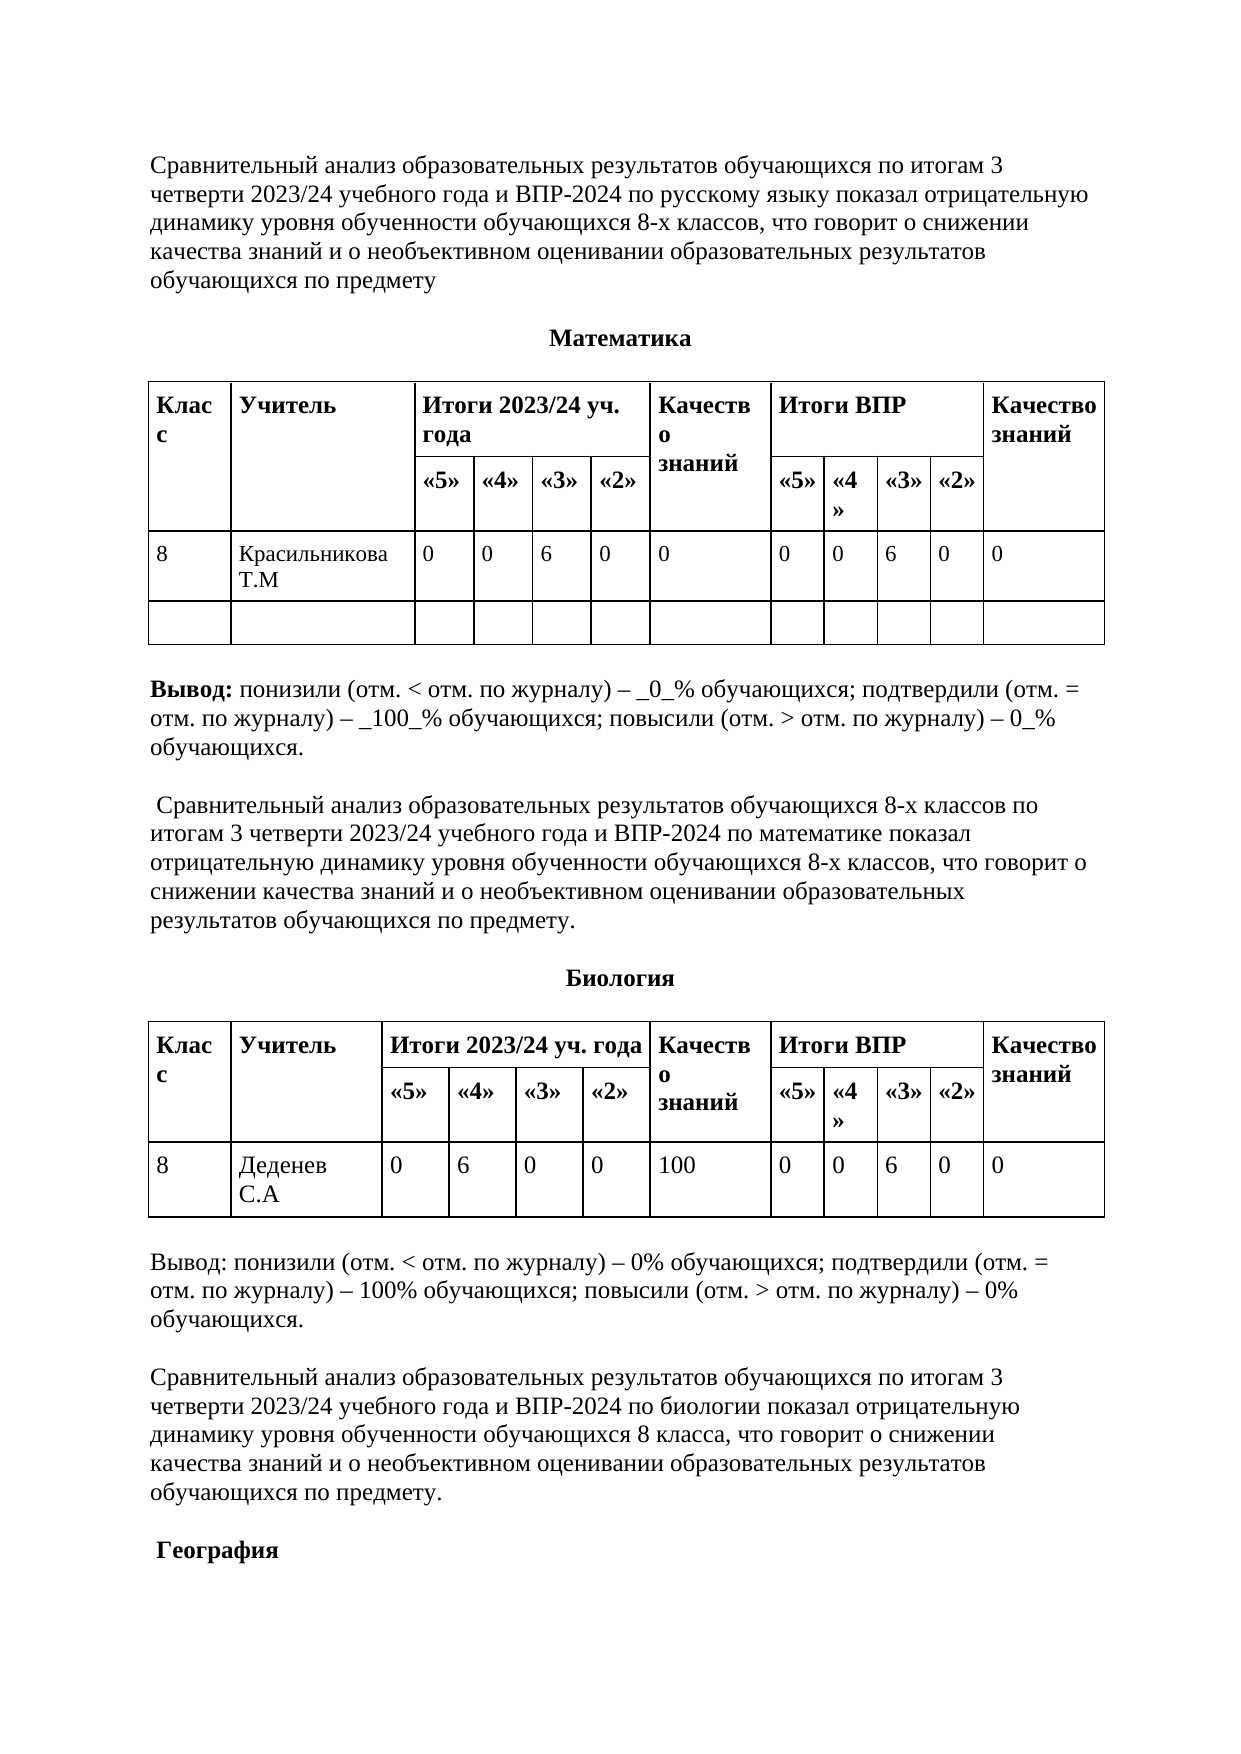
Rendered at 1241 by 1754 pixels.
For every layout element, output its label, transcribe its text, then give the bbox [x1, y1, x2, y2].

table_cell 0 [984, 1143, 1104, 1216]
table_cell 6 [878, 1143, 930, 1216]
table_cell [651, 602, 770, 644]
text Математика [150, 323, 1090, 352]
table_header Качество знаний [651, 1022, 770, 1141]
table_cell «3» [517, 1068, 582, 1141]
table_cell 0 [931, 1143, 983, 1216]
table_cell «5» [772, 1068, 823, 1141]
table_cell 100 [651, 1143, 770, 1216]
table_cell «5» [416, 457, 473, 530]
table_header Класс [149, 1022, 230, 1141]
table_cell «4» [825, 1068, 877, 1141]
table_header Итоги ВПР [772, 1022, 983, 1067]
table_cell 0 [825, 532, 877, 600]
table_cell 0 [931, 532, 983, 600]
text Сравнительный анализ образовательных результатов обучающихся по итогам 3 четверти 2023/24 учебного года и ВПР-2024 по русскому языку показал отрицательную динамику уровня обученности обучающихся 8-х классов, что говорит о снижении качества знаний и о необъективном оценивании образовательных результатов обучающихся по предмету [150, 150, 1090, 294]
table_cell 0 [584, 1143, 649, 1216]
table_cell 0 [772, 1143, 823, 1216]
table_cell «5» [772, 457, 823, 530]
table_header Учитель [232, 1022, 381, 1141]
table_cell [533, 602, 590, 644]
table_cell Деденев С.А [232, 1143, 381, 1216]
table_cell 0 [825, 1143, 877, 1216]
table_cell 6 [533, 532, 590, 600]
table_header Итоги 2023/24 уч. года [383, 1022, 649, 1067]
table_header Итоги 2023/24 уч. года [416, 382, 650, 456]
table_cell [232, 602, 414, 644]
text Сравнительный анализ образовательных результатов обучающихся по итогам 3 четверти 2023/24 учебного года и ВПР-2024 по биологии показал отрицательную динамику уровня обученности обучающихся 8 класса, что говорит о снижении качества знаний и о необъективном оценивании образовательных результатов обучающихся по предмету. [150, 1362, 1090, 1506]
table_cell «2» [584, 1068, 649, 1141]
table_cell «5» [383, 1068, 448, 1141]
table_cell 0 [772, 532, 823, 600]
table_header Качество знаний [651, 382, 771, 530]
table_cell [984, 602, 1104, 644]
table_header Качество знаний [984, 382, 1104, 530]
table_cell [416, 602, 473, 644]
table_cell «4» [450, 1068, 515, 1141]
table_cell [149, 602, 230, 644]
table_cell 8 [149, 532, 230, 600]
table_cell «2» [931, 457, 983, 530]
table_header Качество знаний [984, 1022, 1104, 1141]
table_cell 0 [592, 532, 649, 600]
table_cell «2» [592, 457, 649, 530]
table_cell 0 [383, 1143, 448, 1216]
table_cell 0 [475, 532, 532, 600]
table_cell 0 [517, 1143, 582, 1216]
table_cell [592, 602, 649, 644]
table_cell Красильникова Т.М [232, 532, 414, 600]
table_cell «2» [931, 1068, 983, 1141]
table_cell «3» [878, 457, 930, 530]
table_cell [878, 602, 930, 644]
table_cell [475, 602, 532, 644]
table_cell 6 [450, 1143, 515, 1216]
text Вывод: понизили (отм. < отм. по журналу) – _0_% обучающихся; подтвердили (отм. = отм. по журналу) – _100_% обучающихся; повысили (отм. > отм. по журналу) – 0_% обучающихся. [150, 674, 1090, 761]
table_cell 0 [651, 532, 770, 600]
text География [150, 1535, 1090, 1564]
table_cell 6 [878, 532, 930, 600]
table_cell «3» [533, 457, 590, 530]
table_cell «4» [825, 457, 877, 530]
table_cell 8 [149, 1143, 230, 1216]
table_cell «3» [878, 1068, 930, 1141]
text Биология [150, 963, 1090, 991]
table_cell 0 [984, 532, 1104, 600]
table_cell [825, 602, 877, 644]
table_header Итоги ВПР [772, 382, 983, 456]
table_header Учитель [232, 382, 415, 530]
table_cell 0 [416, 532, 473, 600]
table_cell «4» [475, 457, 532, 530]
table_header Класс [149, 382, 231, 530]
table_cell [931, 602, 983, 644]
table_cell [772, 602, 823, 644]
text Сравнительный анализ образовательных результатов обучающихся 8-х классов по итогам 3 четверти 2023/24 учебного года и ВПР-2024 по математике показал отрицательную динамику уровня обученности обучающихся 8-х классов, что говорит о снижении качества знаний и о необъективном оценивании образовательных результатов обучающихся по предмету. [150, 790, 1090, 933]
